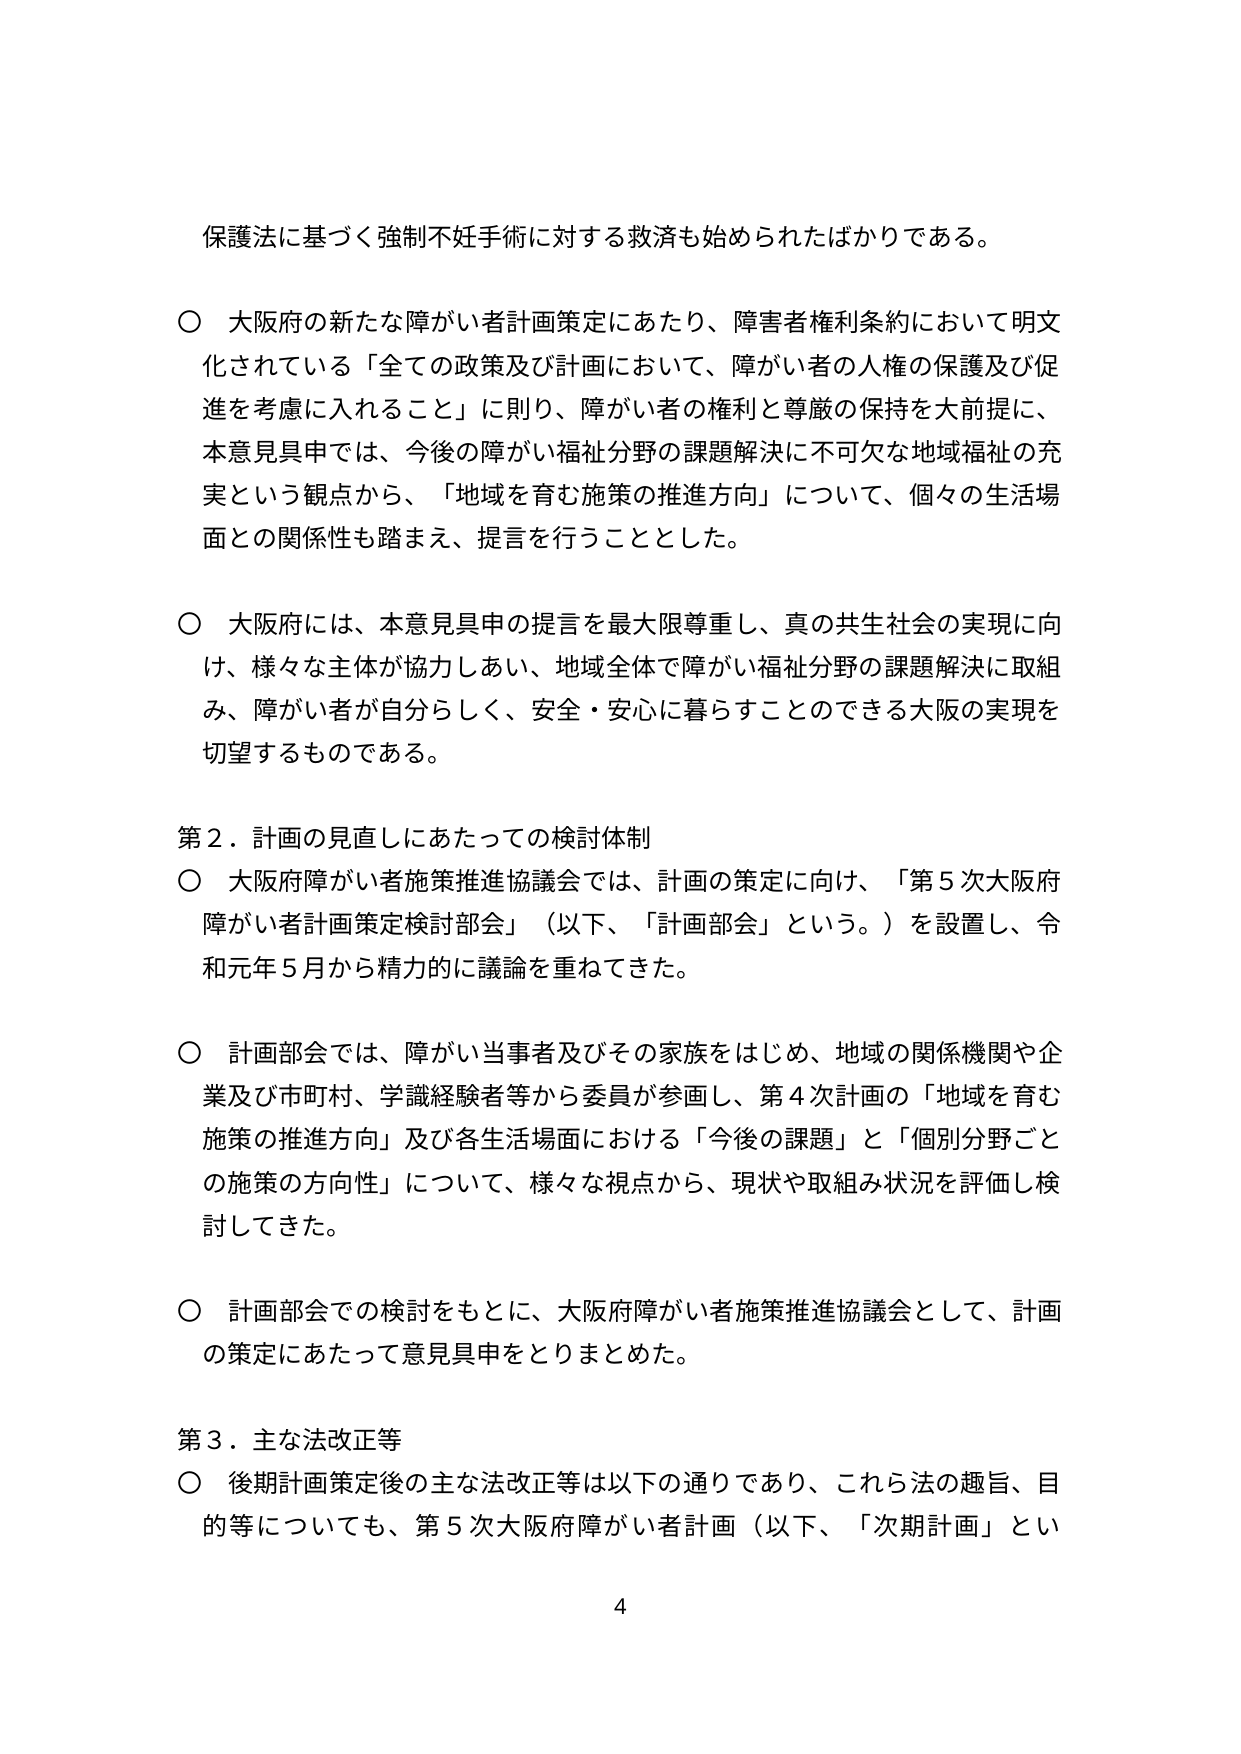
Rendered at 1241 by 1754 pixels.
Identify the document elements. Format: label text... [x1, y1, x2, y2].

text 〇 大阪府障がい者施策推進協議会では、計画の策定に向け、「第５次大阪府障がい者計画策定検討部会」（以下、「計画部会」という。）を設置し、令和元年５月から精力的に議論を重ねてきた。 [177, 861, 1063, 985]
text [177, 1463, 1063, 1543]
text 〇 計画部会では、障がい当事者及びその家族をはじめ、地域の関係機関や企業及び市町村、学識経験者等から委員が参画し、第４次計画の「地域を育む施策の推進方向」及び各生活場面における「今後の課題」と「個別分野ごとの施策の方向性」について、様々な視点から、現状や取組み状況を評価し検討してきた。 [177, 1033, 1063, 1243]
text 第３．主な法改正等 [177, 1420, 1063, 1457]
text 第２．計画の見直しにあたっての検討体制 [177, 818, 1063, 856]
text 〇 大阪府の新たな障がい者計画策定にあたり、障害者権利条約において明文化されている「全ての政策及び計画において、障がい者の人権の保護及び促進を考慮に入れること」に則り、障がい者の権利と尊厳の保持を大前提に、本意見具申では、今後の障がい福祉分野の課題解決に不可欠な地域福祉の充実という観点から、「地域を育む施策の推進方向」について、個々の生活場面との関係性も踏まえ、提言を行うこととした。 [177, 302, 1063, 555]
text 〇 計画部会での検討をもとに、大阪府障がい者施策推進協議会として、計画の策定にあたって意見具申をとりまとめた。 [177, 1291, 1063, 1372]
text 〇 大阪府には、本意見具申の提言を最大限尊重し、真の共生社会の実現に向け、様々な主体が協力しあい、地域全体で障がい福祉分野の課題解決に取組み、障がい者が自分らしく、安全・安心に暮らすことのできる大阪の実現を切望するものである。 [177, 603, 1063, 770]
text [177, 217, 1063, 254]
